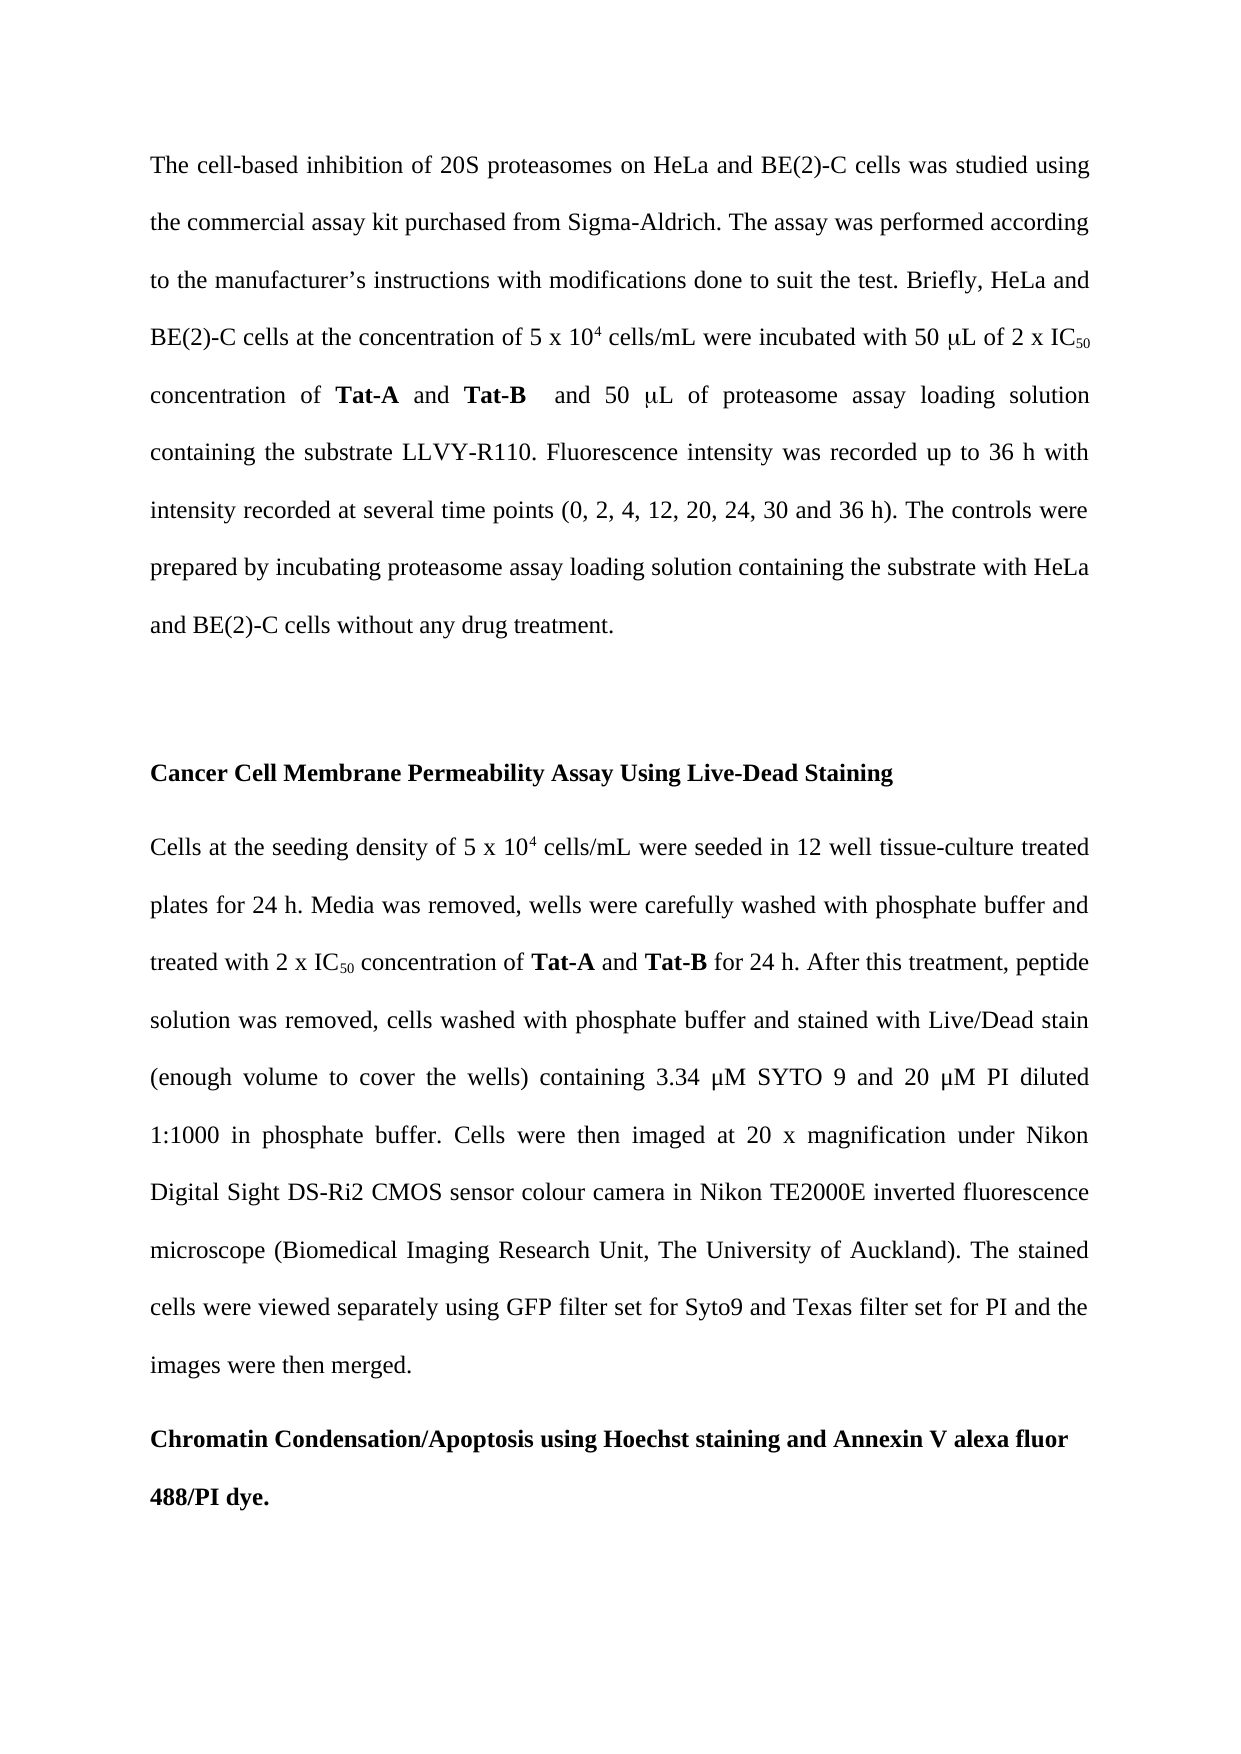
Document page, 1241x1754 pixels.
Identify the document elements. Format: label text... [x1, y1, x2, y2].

text Cancer Cell Membrane Permeability Assay Using Live-Dead Staining [150, 758, 1090, 787]
text Cells at the seeding density of 5 x 104 cells/mL were seeded in 12 well tissue-culture treated plates for 24 h. Media was removed, wells were carefully washed with phosphate buffer and treated with 2 x IC50 concentration of Tat-A and Tat-B for 24 h. After this treatment, peptide solution was removed, cells washed with phosphate buffer and stained with Live/Dead stain (enough volume to cover the wells) containing 3.34 μM SYTO 9 and 20 μM PI diluted 1:1000 in phosphate buffer. Cells were then imaged at 20 x magnification under Nikon Digital Sight DS-Ri2 CMOS sensor colour camera in Nikon TE2000E inverted fluorescence microscope (Biomedical Imaging Research Unit, The University of Auckland). The stained cells were viewed separately using GFP filter set for Syto9 and Texas filter set for PI and the images were then merged. [150, 832, 1090, 1379]
text Chromatin Condensation/Apoptosis using Hoechst staining and Annexin V alexa fluor 488/PI dye. [150, 1424, 1090, 1510]
text The cell-based inhibition of 20S proteasomes on HeLa and BE(2)-C cells was studied using the commercial assay kit purchased from Sigma-Aldrich. The assay was performed according to the manufacturer’s instructions with modifications done to suit the test. Briefly, HeLa and BE(2)-C cells at the concentration of 5 x 104 cells/mL were incubated with 50 L of 2 x IC50 concentration of Tat-A and Tat-B and 50 L of proteasome assay loading solution containing the substrate LLVY-R110. Fluorescence intensity was recorded up to 36 h with intensity recorded at several time points (0, 2, 4, 12, 20, 24, 30 and 36 h). The controls were prepared by incubating proteasome assay loading solution containing the substrate with HeLa and BE(2)-C cells without any drug treatment. [150, 150, 1090, 639]
